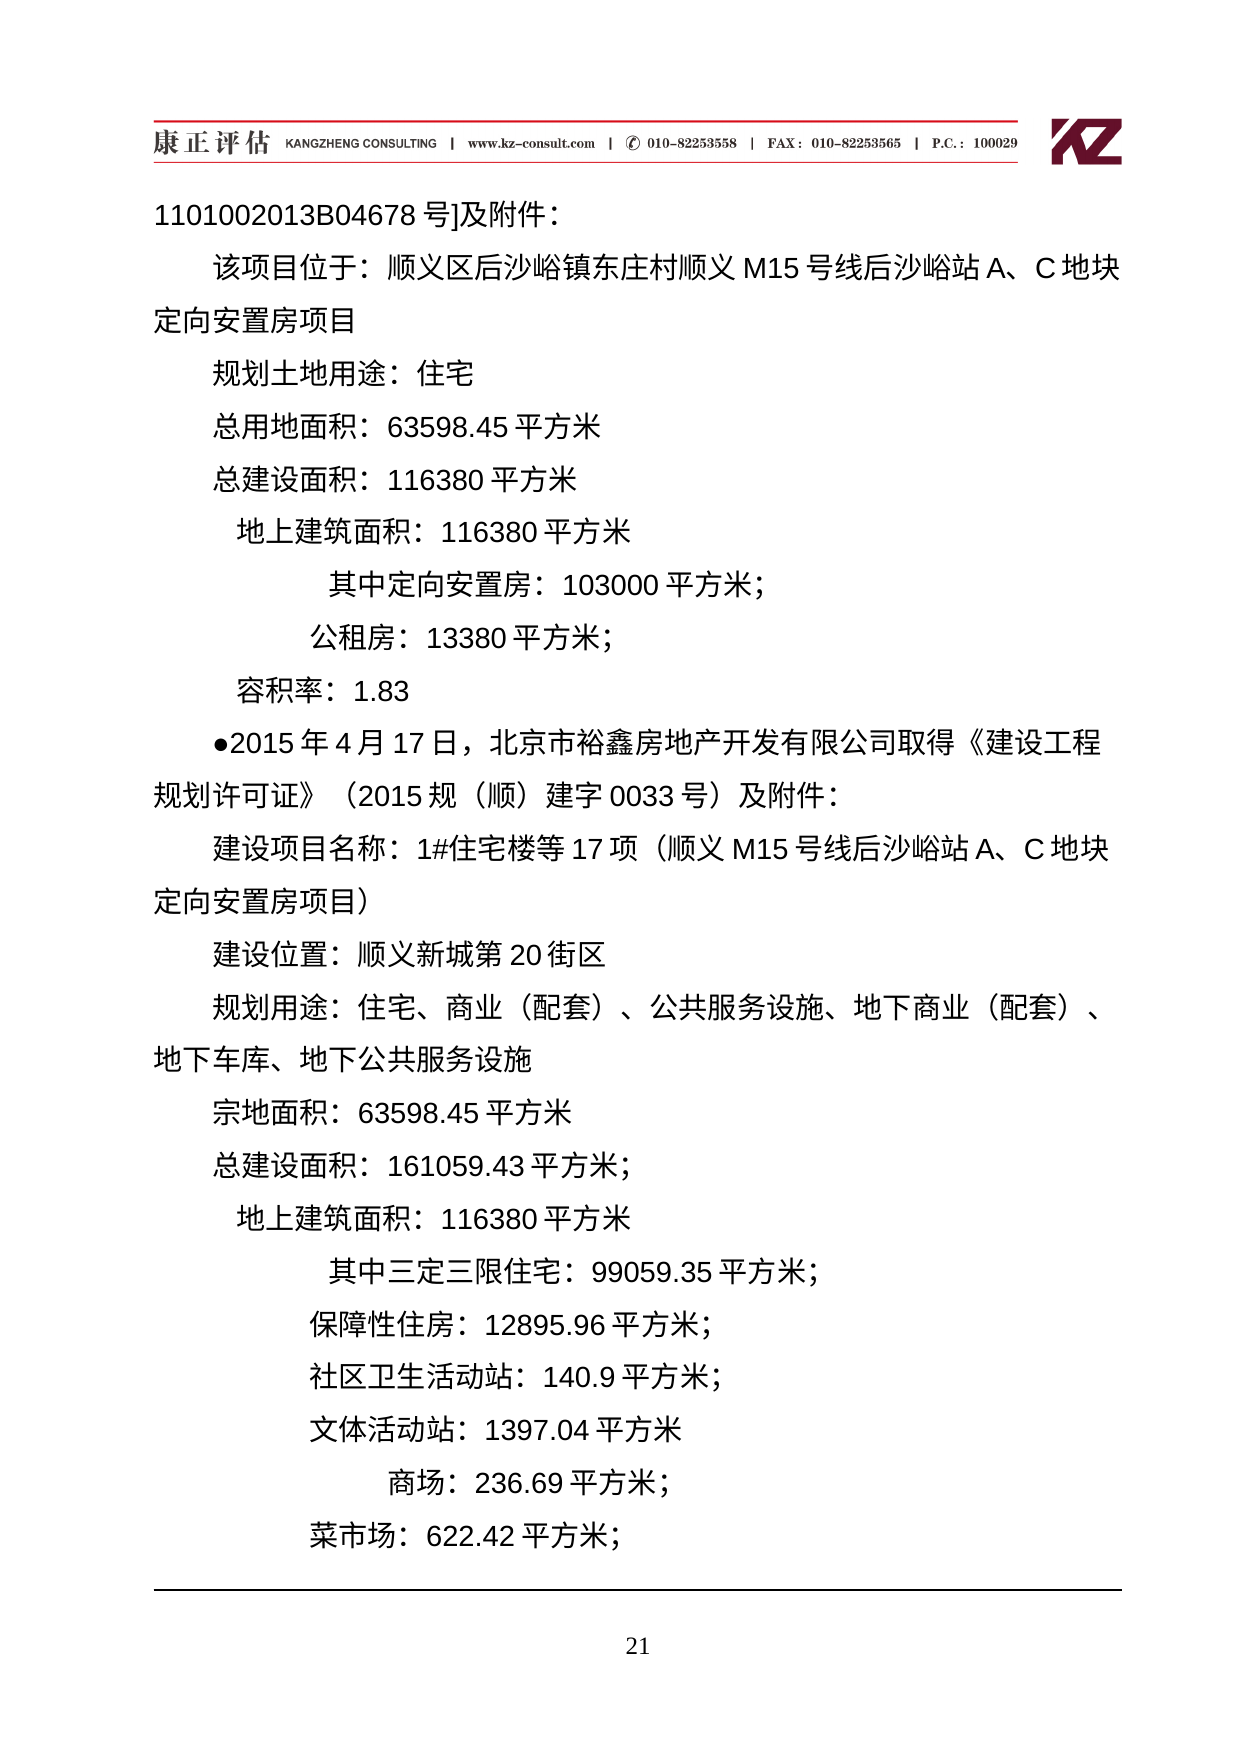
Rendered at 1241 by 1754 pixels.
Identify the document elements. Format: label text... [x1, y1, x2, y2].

text 地上建筑面积：116380平方米 [153, 1195, 1122, 1238]
text 该项目位于：顺义区后沙峪镇东庄村顺义M15号线后沙峪站A、C地块定向安置房项目 [153, 245, 1122, 340]
text 社区卫生活动站：140.9平方米； [153, 1354, 1122, 1396]
text 商场：236.69平方米； [153, 1459, 1122, 1502]
text 总建设面积：161059.43平方米； [153, 1143, 1122, 1185]
text 其中三定三限住宅：99059.35平方米； [153, 1248, 1122, 1291]
text 其中定向安置房：103000平方米； [153, 562, 1122, 604]
text 规划土地用途：住宅 [153, 350, 1122, 393]
text 宗地面积：63598.45平方米 [153, 1090, 1122, 1132]
text 规划用途：住宅、商业（配套）、公共服务设施、地下商业（配套）、地下车库、地下公共服务设施 [153, 984, 1122, 1079]
text 保障性住房：12895.96平方米； [153, 1301, 1122, 1343]
text 总建设面积：116380平方米 [153, 456, 1122, 498]
text ●2015年4月17日，北京市裕鑫房地产开发有限公司取得《建设工程规划许可证》（2015规（顺）建字0033号）及附件： [153, 720, 1122, 815]
text 地上建筑面积：116380平方米 [153, 509, 1122, 551]
text 菜市场：622.42平方米； [153, 1512, 1122, 1554]
text 公租房：13380平方米； [153, 614, 1122, 657]
text 容积率：1.83 [153, 667, 1122, 709]
text 总用地面积：63598.45平方米 [153, 403, 1122, 446]
picture [153, 118, 1122, 165]
text 文体活动站：1397.04平方米 [153, 1407, 1122, 1449]
text ●2013年12月27日，北京市裕鑫房地产开发有限公司与北京市国土资源局签订《国有建设用地使用权出让合同》[电子监管号：1101002013B04678号]及附件： [153, 192, 1122, 234]
text 建设位置：顺义新城第20街区 [153, 931, 1122, 974]
text 建设项目名称：1#住宅楼等17项（顺义M15号线后沙峪站A、C地块定向安置房项目） [153, 826, 1122, 921]
